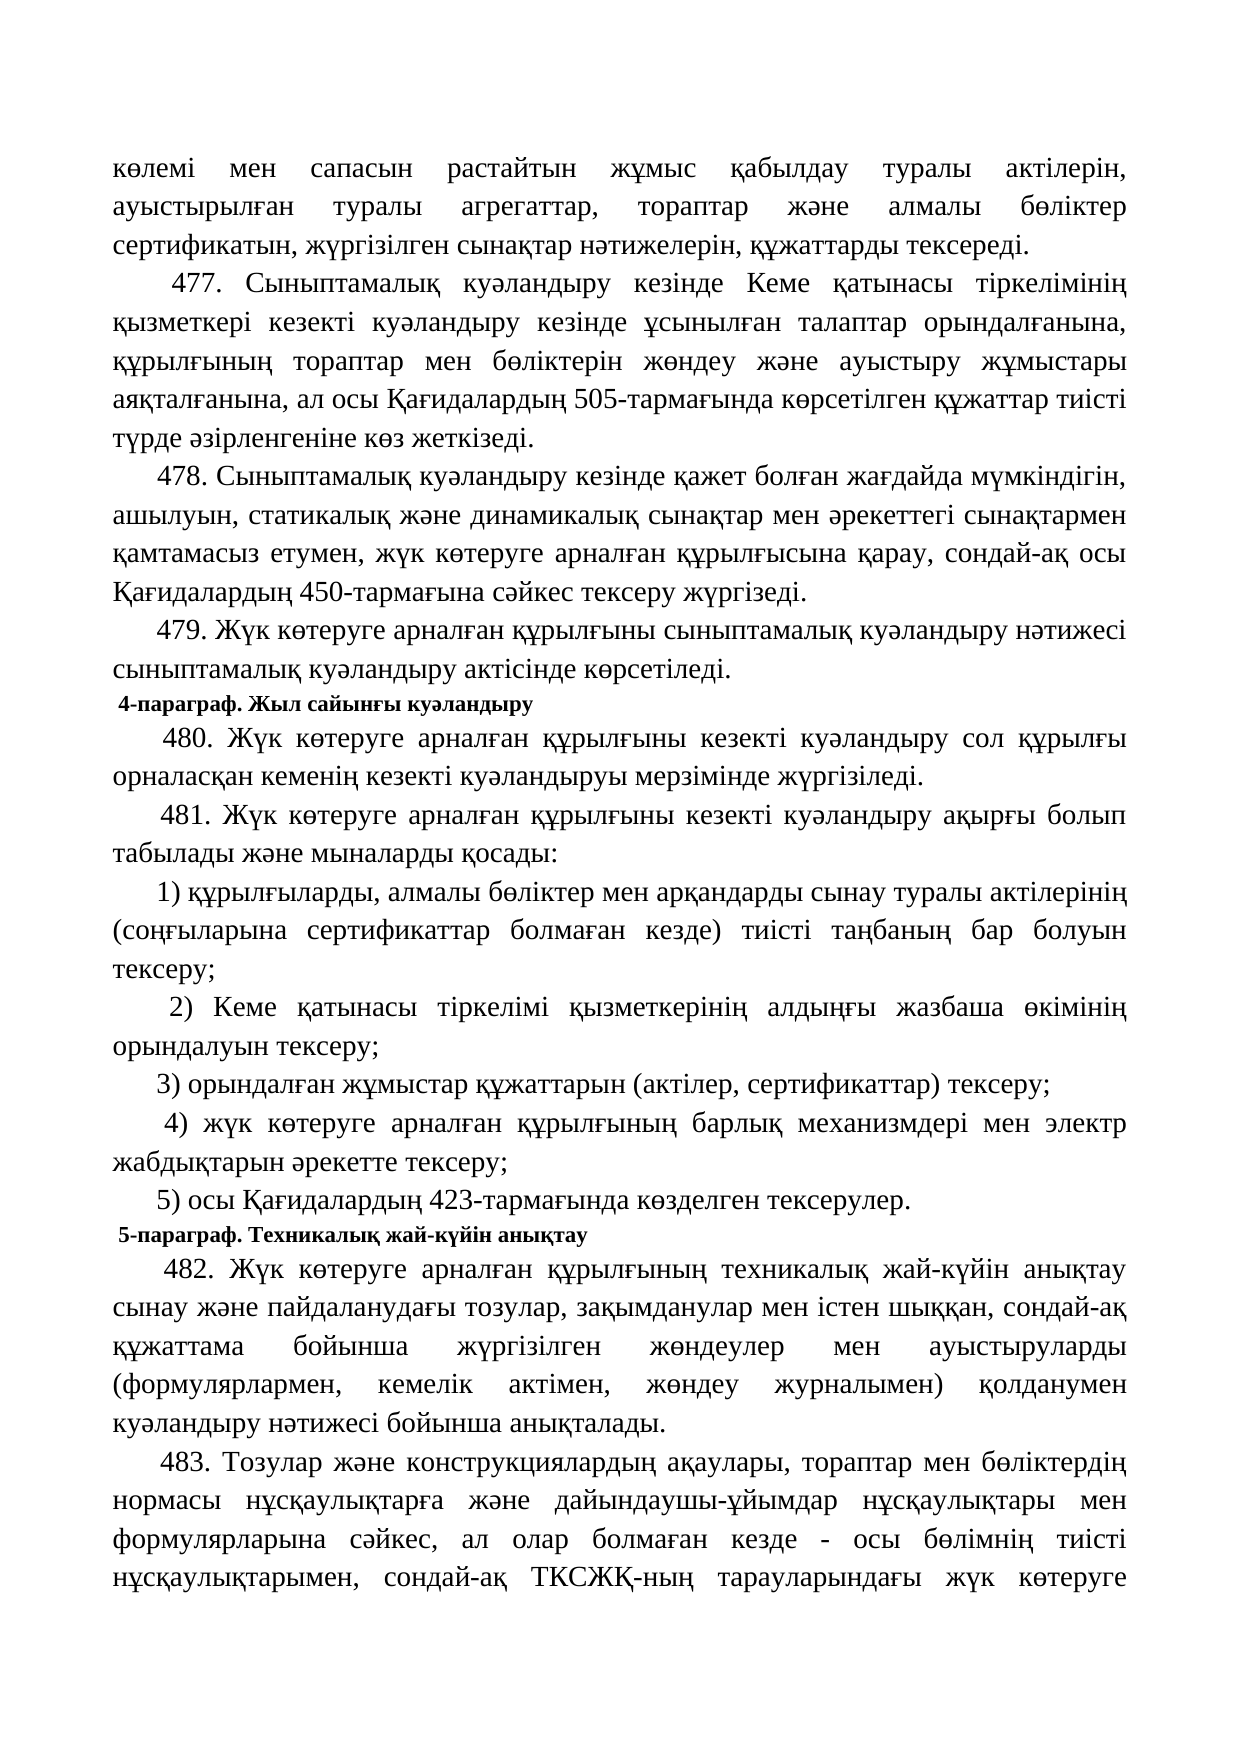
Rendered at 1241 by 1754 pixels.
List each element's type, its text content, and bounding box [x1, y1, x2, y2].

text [112, 150, 1128, 261]
text 1) құрылғыларды, алмалы бөліктер мен арқандарды сынау туралы актілерінің (соңғыларына сертификаттар болмаған кезде) тиісті таңбаның бар болуын тексеру; [112, 874, 1128, 984]
text 479. Жүк көтеруге арналған құрылғыны сыныптамалық куәландыру нәтижесі сыныптамалық куәландыру актісінде көрсетіледі. [112, 612, 1128, 684]
text 4-параграф. Жыл сайынғы куәландыру [112, 689, 1128, 716]
text 480. Жүк көтеруге арналған құрылғыны кезекті куәландыру сол құрылғы орналасқан кеменің кезекті куәландыруы мерзімінде жүргізіледі. [112, 720, 1128, 792]
text 4) жүк көтеруге арналған құрылғының барлық механизмдері мен электр жабдықтарын әрекетте тексеру; [112, 1105, 1128, 1177]
text 482. Жүк көтеруге арналған құрылғының техникалық жай-күйін анықтау сынау және пайдаланудағы тозулар, зақымданулар мен істен шыққан, сондай-ақ құжаттама бойынша жүргізілген жөндеулер мен ауыстыруларды (формулярлармен, кемелік актімен, жөндеу журналымен) қолданумен куәландыру нәтижесі бойынша анықталады. [112, 1251, 1128, 1439]
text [112, 1444, 1128, 1593]
text 2) Кеме қатынасы тіркелімі қызметкерінің алдыңғы жазбаша өкімінің орындалуын тексеру; [112, 989, 1128, 1062]
text 477. Сыныптамалық куәландыру кезінде Кеме қатынасы тіркелімінің қызметкері кезекті куәландыру кезінде ұсынылған талаптар орындалғанына, құрылғының тораптар мен бөліктерін жөндеу және ауыстыру жұмыстары аяқталғанына, ал осы Қағидалардың 505-тармағында көрсетілген құжаттар тиісті түрде әзірленгеніне көз жеткізеді. [112, 266, 1128, 453]
text 481. Жүк көтеруге арналған құрылғыны кезекті куәландыру ақырғы болып табылады және мыналарды қосады: [112, 797, 1128, 869]
text 3) орындалған жұмыстар құжаттарын (актілер, сертификаттар) тексеру; [112, 1067, 1128, 1100]
text 5-параграф. Техникалық жай-күйін анықтау [112, 1221, 1128, 1247]
text 5) осы Қағидалардың 423-тармағында көзделген тексерулер. [112, 1182, 1128, 1216]
text 478. Сыныптамалық куәландыру кезінде қажет болған жағдайда мүмкіндігін, ашылуын, статикалық және динамикалық сынақтар мен әрекеттегі сынақтармен қамтамасыз етумен, жүк көтеруге арналған құрылғысына қарау, сондай-ақ осы Қағидалардың 450-тармағына сәйкес тексеру жүргізеді. [112, 458, 1128, 607]
